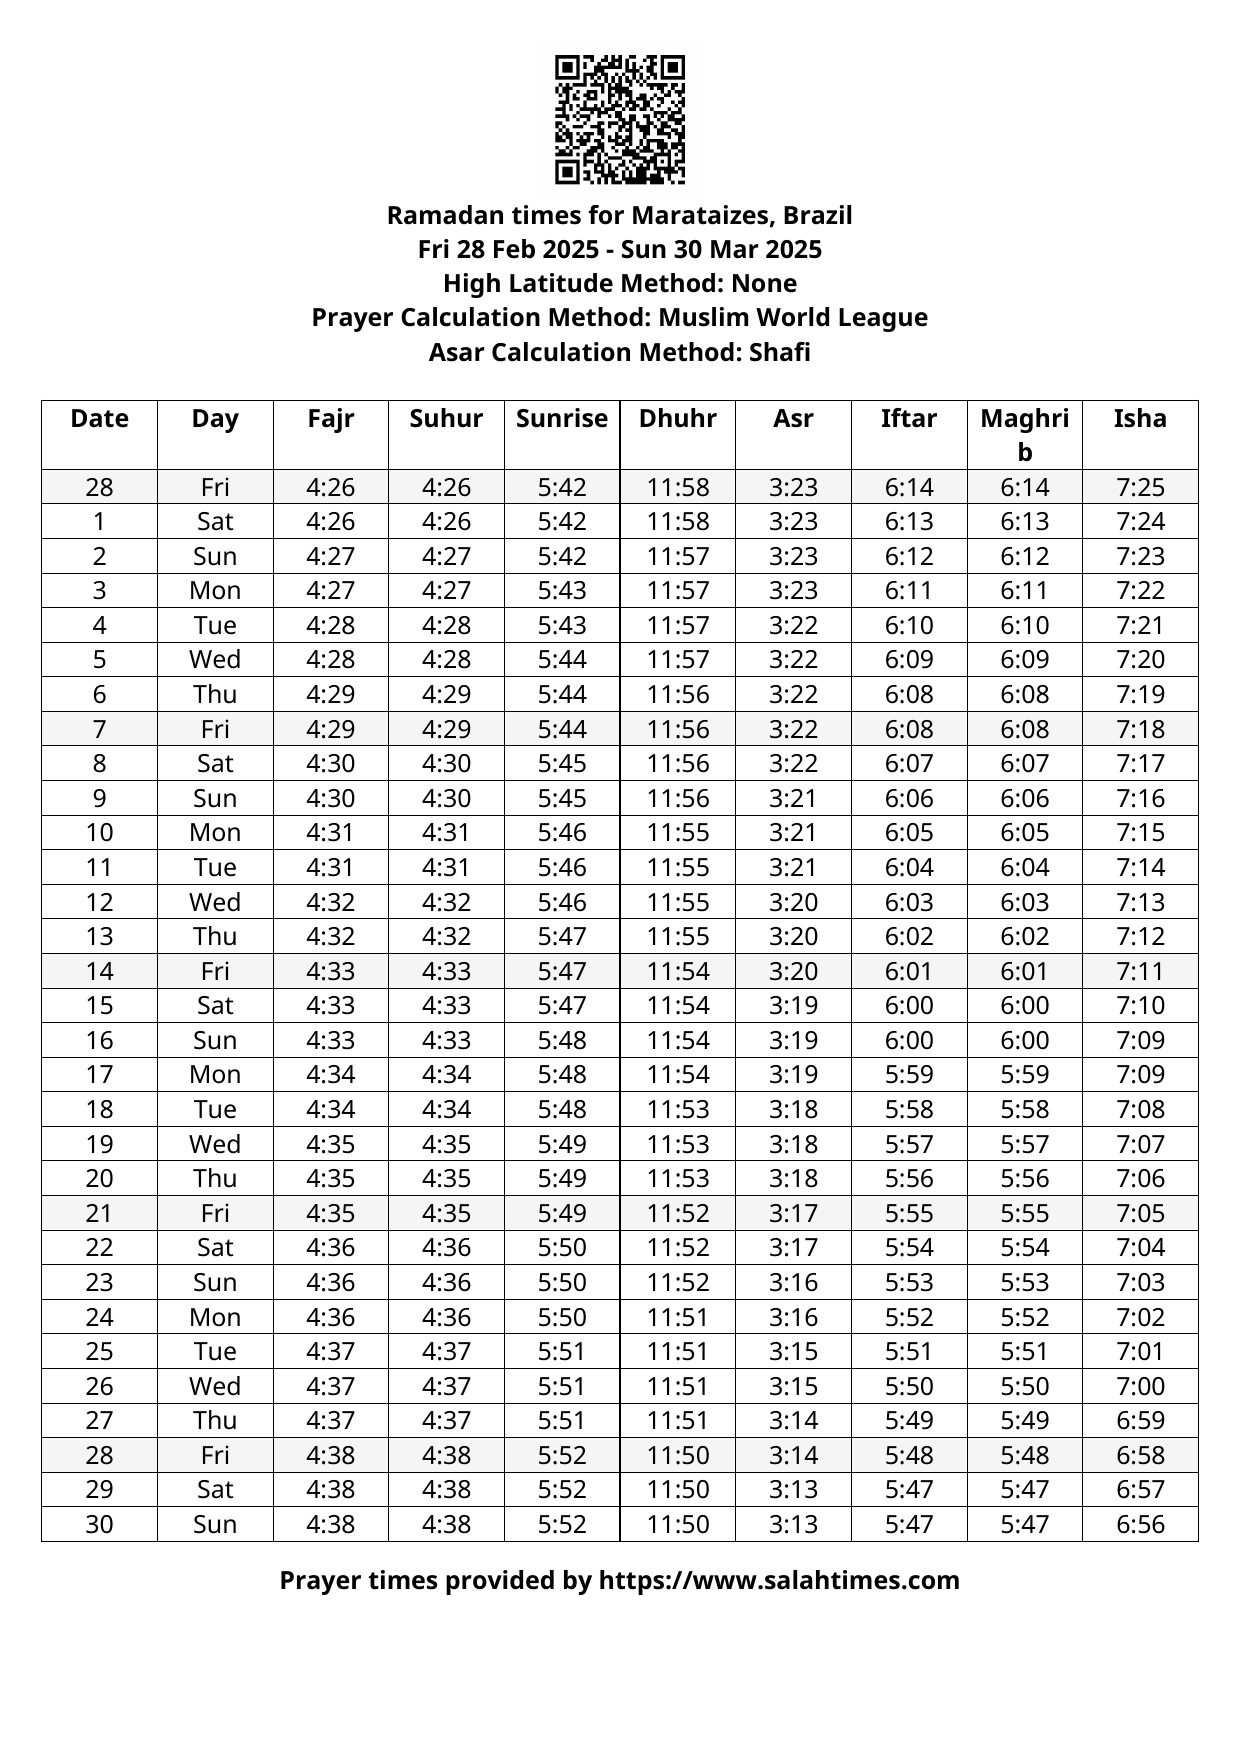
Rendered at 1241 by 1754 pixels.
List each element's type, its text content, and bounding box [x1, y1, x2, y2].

table_cell Thu [158, 919, 273, 953]
table_cell 5:50 [505, 1231, 619, 1264]
table_cell 4:33 [274, 989, 388, 1022]
table_cell Sun [158, 1265, 273, 1299]
table_cell 3:18 [736, 1092, 851, 1126]
table_cell 3:23 [736, 574, 851, 607]
table_cell 4:36 [274, 1300, 388, 1333]
table_cell 3:14 [736, 1438, 851, 1472]
table_cell Mon [158, 816, 273, 849]
table_cell 11:55 [621, 816, 735, 849]
table_cell 3:17 [736, 1196, 851, 1229]
table_cell 11:50 [621, 1473, 735, 1506]
table_cell 7:09 [1083, 1023, 1198, 1057]
table_cell 5:48 [505, 1058, 619, 1091]
table_cell 5:51 [505, 1369, 619, 1402]
table_cell 20 [42, 1161, 157, 1195]
table_cell 4:31 [274, 816, 388, 849]
table_cell 6:14 [968, 470, 1082, 503]
table_cell 3:21 [736, 816, 851, 849]
table_cell 6:11 [852, 574, 967, 607]
table_cell 11:53 [621, 1127, 735, 1160]
table_cell 6:00 [852, 989, 967, 1022]
table_cell 11:54 [621, 954, 735, 987]
table_cell 3:22 [736, 643, 851, 676]
table_cell Mon [158, 1058, 273, 1091]
table_cell 22 [42, 1231, 157, 1264]
table_cell 4:27 [389, 574, 504, 607]
table_cell 4:35 [274, 1196, 388, 1229]
table_cell 11:50 [621, 1507, 735, 1541]
table_cell 5:48 [505, 1092, 619, 1126]
table_header Sunrise [505, 401, 619, 469]
table_cell 19 [42, 1127, 157, 1160]
text Asar Calculation Method: Shafi [42, 334, 1198, 368]
table_header Maghrib [968, 401, 1082, 469]
table_cell 7:12 [1083, 919, 1198, 953]
table_cell 5:51 [968, 1334, 1082, 1368]
table_cell 7:20 [1083, 643, 1198, 676]
table_cell 5:49 [505, 1161, 619, 1195]
table_cell 11:51 [621, 1334, 735, 1368]
table_cell 5:55 [968, 1196, 1082, 1229]
table_cell 5:56 [968, 1161, 1082, 1195]
table_cell 6:12 [968, 539, 1082, 572]
table_cell 6:05 [968, 816, 1082, 849]
table_cell 27 [42, 1404, 157, 1437]
table_cell 6:06 [968, 781, 1082, 814]
table_cell 5:59 [852, 1058, 967, 1091]
table_cell 6:00 [968, 1023, 1082, 1057]
table_cell 1 [42, 504, 157, 538]
table_cell 6:03 [968, 885, 1082, 918]
table_cell 11:54 [621, 1058, 735, 1091]
table_cell Wed [158, 885, 273, 918]
table_cell Sun [158, 781, 273, 814]
table_cell 6:59 [1083, 1404, 1198, 1437]
table_cell 24 [42, 1300, 157, 1333]
table_cell 7:07 [1083, 1127, 1198, 1160]
table_cell 6:13 [968, 504, 1082, 538]
table_cell Thu [158, 677, 273, 711]
table_cell 3:15 [736, 1369, 851, 1402]
table_cell 5:45 [505, 781, 619, 814]
table_cell 7:04 [1083, 1231, 1198, 1264]
table_cell 6:58 [1083, 1438, 1198, 1472]
table_cell 4:30 [389, 746, 504, 780]
table_cell 5:50 [968, 1369, 1082, 1402]
text High Latitude Method: None [42, 266, 1198, 300]
table_cell Sun [158, 1507, 273, 1541]
table_cell 5:53 [852, 1265, 967, 1299]
table_cell 11:54 [621, 1023, 735, 1057]
table_cell 7:13 [1083, 885, 1198, 918]
table_cell 4:28 [274, 608, 388, 642]
table_cell 11:52 [621, 1196, 735, 1229]
table_cell 7:11 [1083, 954, 1198, 987]
table_cell 4:37 [274, 1369, 388, 1402]
table_cell 5:53 [968, 1265, 1082, 1299]
table_cell Sat [158, 989, 273, 1022]
table_cell 3:19 [736, 989, 851, 1022]
table_cell 7:25 [1083, 470, 1198, 503]
table_cell 4:33 [389, 989, 504, 1022]
table_cell 4:34 [274, 1058, 388, 1091]
table_cell 3:17 [736, 1231, 851, 1264]
table_cell 4:34 [389, 1092, 504, 1126]
table_cell 7:23 [1083, 539, 1198, 572]
table_cell 6:08 [852, 712, 967, 745]
table_cell 5:47 [505, 954, 619, 987]
table_cell 4:30 [389, 781, 504, 814]
table_cell Tue [158, 850, 273, 884]
table_cell 6:11 [968, 574, 1082, 607]
table_cell 7 [42, 712, 157, 745]
table_cell 11:55 [621, 885, 735, 918]
table_cell 6:14 [852, 470, 967, 503]
table_cell 5:54 [968, 1231, 1082, 1264]
table_cell 4:26 [389, 504, 504, 538]
table_cell 5:47 [505, 989, 619, 1022]
table_cell Fri [158, 954, 273, 987]
table_cell 3 [42, 574, 157, 607]
table_cell 3:20 [736, 885, 851, 918]
table_cell Sat [158, 1231, 273, 1264]
table_cell 3:22 [736, 746, 851, 780]
table_cell 6:13 [852, 504, 967, 538]
table_cell 7:01 [1083, 1334, 1198, 1368]
table_cell 5:46 [505, 850, 619, 884]
table_cell 6:12 [852, 539, 967, 572]
table_cell 6:09 [968, 643, 1082, 676]
table_cell 6:01 [968, 954, 1082, 987]
table_cell 4:31 [389, 850, 504, 884]
table_cell 6:10 [968, 608, 1082, 642]
table_cell 5:50 [505, 1265, 619, 1299]
table_cell Sun [158, 1023, 273, 1057]
table_cell 11:57 [621, 574, 735, 607]
table_cell 5:48 [852, 1438, 967, 1472]
table_cell 4:35 [389, 1127, 504, 1160]
table_cell 5:55 [852, 1196, 967, 1229]
table_cell Wed [158, 643, 273, 676]
table_cell 5:50 [852, 1369, 967, 1402]
table_cell 3:21 [736, 850, 851, 884]
table_cell 5:58 [968, 1092, 1082, 1126]
table_cell 11:58 [621, 504, 735, 538]
table_cell 4:33 [389, 1023, 504, 1057]
table_header Fajr [274, 401, 388, 469]
table_cell 6:07 [852, 746, 967, 780]
table_cell 21 [42, 1196, 157, 1229]
table_cell 11:53 [621, 1161, 735, 1195]
table_cell 7:18 [1083, 712, 1198, 745]
table_cell 8 [42, 746, 157, 780]
table_cell 4:28 [274, 643, 388, 676]
table_cell 4:32 [389, 885, 504, 918]
table_cell 5:44 [505, 677, 619, 711]
table_cell 3:18 [736, 1161, 851, 1195]
table_cell 28 [42, 470, 157, 503]
table_cell 7:03 [1083, 1265, 1198, 1299]
table_cell 5:51 [852, 1334, 967, 1368]
table_cell 4:37 [389, 1334, 504, 1368]
table_cell 5:57 [852, 1127, 967, 1160]
table_cell 4:30 [274, 781, 388, 814]
table_cell 6:57 [1083, 1473, 1198, 1506]
table_cell 4:38 [389, 1438, 504, 1472]
table_cell 5:46 [505, 885, 619, 918]
table_cell 3:13 [736, 1473, 851, 1506]
table_cell 4:29 [274, 677, 388, 711]
table_cell 3:18 [736, 1127, 851, 1160]
table_cell 4:35 [389, 1161, 504, 1195]
table_cell 5:57 [968, 1127, 1082, 1160]
table_cell 4:29 [274, 712, 388, 745]
table_cell 7:15 [1083, 816, 1198, 849]
table_cell 11:53 [621, 1092, 735, 1126]
text Ramadan times for Marataizes, Brazil [42, 198, 1198, 232]
table_cell Fri [158, 470, 273, 503]
table_cell 11:56 [621, 677, 735, 711]
table_cell 7:02 [1083, 1300, 1198, 1333]
table_cell 5:46 [505, 816, 619, 849]
table_cell 11:56 [621, 781, 735, 814]
table_cell 5:49 [968, 1404, 1082, 1437]
table_cell 6:03 [852, 885, 967, 918]
table_cell 4:29 [389, 712, 504, 745]
table_cell 3:22 [736, 712, 851, 745]
table_cell 5:47 [968, 1473, 1082, 1506]
table_cell 4:34 [274, 1092, 388, 1126]
table_cell 7:17 [1083, 746, 1198, 780]
table_cell 11:57 [621, 643, 735, 676]
picture [542, 41, 699, 198]
table_cell 7:00 [1083, 1369, 1198, 1402]
table_cell Sat [158, 746, 273, 780]
table_cell 4:35 [274, 1161, 388, 1195]
table_cell 6:09 [852, 643, 967, 676]
table_cell 4:36 [274, 1231, 388, 1264]
table_cell 9 [42, 781, 157, 814]
table_header Isha [1083, 401, 1198, 469]
table_header Asr [736, 401, 851, 469]
table_cell 7:14 [1083, 850, 1198, 884]
table_cell 7:09 [1083, 1058, 1198, 1091]
table_cell 4:34 [389, 1058, 504, 1091]
table_cell 6:05 [852, 816, 967, 849]
table_cell 4:37 [389, 1369, 504, 1402]
table_cell 5:47 [968, 1507, 1082, 1541]
table_cell Fri [158, 1438, 273, 1472]
table_header Dhuhr [621, 401, 735, 469]
table_cell 11:54 [621, 989, 735, 1022]
table_cell 4:33 [389, 954, 504, 987]
table_header Suhur [389, 401, 504, 469]
table_cell 4:31 [389, 816, 504, 849]
table_cell 11:56 [621, 712, 735, 745]
table_cell 4:28 [389, 608, 504, 642]
table_cell Mon [158, 1300, 273, 1333]
table_cell 4:38 [389, 1473, 504, 1506]
table_cell 4:36 [274, 1265, 388, 1299]
table_cell Fri [158, 712, 273, 745]
table_cell 18 [42, 1092, 157, 1126]
table_cell 4:38 [274, 1507, 388, 1541]
table_cell 4:35 [389, 1196, 504, 1229]
table_cell 11:50 [621, 1438, 735, 1472]
table_cell 4:30 [274, 746, 388, 780]
table_cell 5:52 [505, 1438, 619, 1472]
table_cell 7:24 [1083, 504, 1198, 538]
table_header Day [158, 401, 273, 469]
table_cell Sat [158, 1473, 273, 1506]
table_cell 3:23 [736, 504, 851, 538]
table_cell 3:15 [736, 1334, 851, 1368]
table_cell Wed [158, 1127, 273, 1160]
table_cell 13 [42, 919, 157, 953]
table_cell 5:58 [852, 1092, 967, 1126]
table_cell 4:28 [389, 643, 504, 676]
table_cell 3:22 [736, 608, 851, 642]
table_cell 4:27 [274, 539, 388, 572]
table_cell 5:52 [968, 1300, 1082, 1333]
table_cell 11:52 [621, 1265, 735, 1299]
table_cell 5:49 [852, 1404, 967, 1437]
table_cell 5:44 [505, 712, 619, 745]
table_cell 11:51 [621, 1369, 735, 1402]
text Prayer times provided by https://www.salahtimes.com [42, 1563, 1198, 1597]
table_cell 7:22 [1083, 574, 1198, 607]
table_cell 7:19 [1083, 677, 1198, 711]
table_cell 5:47 [852, 1507, 967, 1541]
table_cell 11:57 [621, 608, 735, 642]
table_cell 3:13 [736, 1507, 851, 1541]
table_cell 6:07 [968, 746, 1082, 780]
table_cell 3:20 [736, 954, 851, 987]
table_cell 5:42 [505, 504, 619, 538]
table_cell 5:43 [505, 608, 619, 642]
table_cell 11:56 [621, 746, 735, 780]
table_cell 11:55 [621, 919, 735, 953]
table_cell 6 [42, 677, 157, 711]
text Fri 28 Feb 2025 - Sun 30 Mar 2025 [42, 232, 1198, 266]
table_cell 6:08 [852, 677, 967, 711]
table_cell 10 [42, 816, 157, 849]
table_cell 6:10 [852, 608, 967, 642]
table_cell 5:51 [505, 1334, 619, 1368]
table_cell 3:16 [736, 1300, 851, 1333]
table_cell Thu [158, 1161, 273, 1195]
table_cell 17 [42, 1058, 157, 1091]
table_cell 3:19 [736, 1058, 851, 1091]
table_cell 7:06 [1083, 1161, 1198, 1195]
table_cell 4:33 [274, 1023, 388, 1057]
table_cell 11 [42, 850, 157, 884]
table_cell 4:36 [389, 1231, 504, 1264]
table_cell 4:33 [274, 954, 388, 987]
table_cell 11:55 [621, 850, 735, 884]
table_cell 5:50 [505, 1300, 619, 1333]
table_cell 5:59 [968, 1058, 1082, 1091]
table_cell 5:42 [505, 539, 619, 572]
table_cell 3:21 [736, 781, 851, 814]
table_cell 6:04 [852, 850, 967, 884]
table_cell 29 [42, 1473, 157, 1506]
table_cell 3:20 [736, 919, 851, 953]
text Prayer Calculation Method: Muslim World League [42, 300, 1198, 334]
table_cell 4:31 [274, 850, 388, 884]
table_cell 2 [42, 539, 157, 572]
table_cell Tue [158, 1092, 273, 1126]
table_cell 6:08 [968, 677, 1082, 711]
table_cell 4:37 [389, 1404, 504, 1437]
table_cell 5:45 [505, 746, 619, 780]
table_cell 5:48 [505, 1023, 619, 1057]
table_cell Sun [158, 539, 273, 572]
table_cell 4:36 [389, 1300, 504, 1333]
table_cell 4:37 [274, 1334, 388, 1368]
table_cell 4:38 [274, 1473, 388, 1506]
table_cell 5:52 [505, 1507, 619, 1541]
table_cell 6:04 [968, 850, 1082, 884]
table_cell 5:44 [505, 643, 619, 676]
table_cell 5:54 [852, 1231, 967, 1264]
table_header Date [42, 401, 157, 469]
table_cell Tue [158, 608, 273, 642]
table_cell 4:32 [274, 919, 388, 953]
table_cell 15 [42, 989, 157, 1022]
table_cell 4:26 [274, 504, 388, 538]
table_cell Thu [158, 1404, 273, 1437]
table_cell 4:32 [274, 885, 388, 918]
table_cell 7:08 [1083, 1092, 1198, 1126]
table_cell 7:16 [1083, 781, 1198, 814]
table_cell 4:27 [274, 574, 388, 607]
table_cell Fri [158, 1196, 273, 1229]
table_cell 4:26 [389, 470, 504, 503]
table_cell 6:08 [968, 712, 1082, 745]
table_cell 5:51 [505, 1404, 619, 1437]
table_cell 4:27 [389, 539, 504, 572]
table_cell 3:16 [736, 1265, 851, 1299]
table_cell 5:43 [505, 574, 619, 607]
table_cell 14 [42, 954, 157, 987]
table_cell 6:06 [852, 781, 967, 814]
table_cell 5 [42, 643, 157, 676]
table_cell 7:10 [1083, 989, 1198, 1022]
table_cell 7:05 [1083, 1196, 1198, 1229]
table_cell 4:38 [389, 1507, 504, 1541]
table_cell 6:56 [1083, 1507, 1198, 1541]
table_header Iftar [852, 401, 967, 469]
table_cell 5:47 [505, 919, 619, 953]
table_cell 5:47 [852, 1473, 967, 1506]
table_cell 11:58 [621, 470, 735, 503]
table_cell 6:00 [852, 1023, 967, 1057]
table_cell Wed [158, 1369, 273, 1402]
table_cell 6:02 [852, 919, 967, 953]
table_cell 4:37 [274, 1404, 388, 1437]
table_cell 4:35 [274, 1127, 388, 1160]
table_cell 5:52 [505, 1473, 619, 1506]
table_cell Tue [158, 1334, 273, 1368]
table_cell 5:56 [852, 1161, 967, 1195]
table_cell 3:23 [736, 470, 851, 503]
table_cell 11:51 [621, 1404, 735, 1437]
table_cell 30 [42, 1507, 157, 1541]
table_cell 5:52 [852, 1300, 967, 1333]
table_cell 28 [42, 1438, 157, 1472]
table_cell 3:22 [736, 677, 851, 711]
table_cell 25 [42, 1334, 157, 1368]
table_cell Mon [158, 574, 273, 607]
table_cell 6:02 [968, 919, 1082, 953]
table_cell 26 [42, 1369, 157, 1402]
table_cell 4:36 [389, 1265, 504, 1299]
table_cell 16 [42, 1023, 157, 1057]
table_cell 12 [42, 885, 157, 918]
table_cell Sat [158, 504, 273, 538]
table_cell 5:42 [505, 470, 619, 503]
table_cell 7:21 [1083, 608, 1198, 642]
table_cell 3:14 [736, 1404, 851, 1437]
table_cell 4 [42, 608, 157, 642]
table_cell 5:49 [505, 1196, 619, 1229]
table_cell 4:29 [389, 677, 504, 711]
table_cell 11:51 [621, 1300, 735, 1333]
table_cell 5:48 [968, 1438, 1082, 1472]
table_cell 3:19 [736, 1023, 851, 1057]
table_cell 3:23 [736, 539, 851, 572]
table_cell 23 [42, 1265, 157, 1299]
table_cell 11:52 [621, 1231, 735, 1264]
table_cell 4:26 [274, 470, 388, 503]
table_cell 5:49 [505, 1127, 619, 1160]
table_cell 6:00 [968, 989, 1082, 1022]
table_cell 4:32 [389, 919, 504, 953]
table_cell 4:38 [274, 1438, 388, 1472]
table_cell 11:57 [621, 539, 735, 572]
table_cell 6:01 [852, 954, 967, 987]
